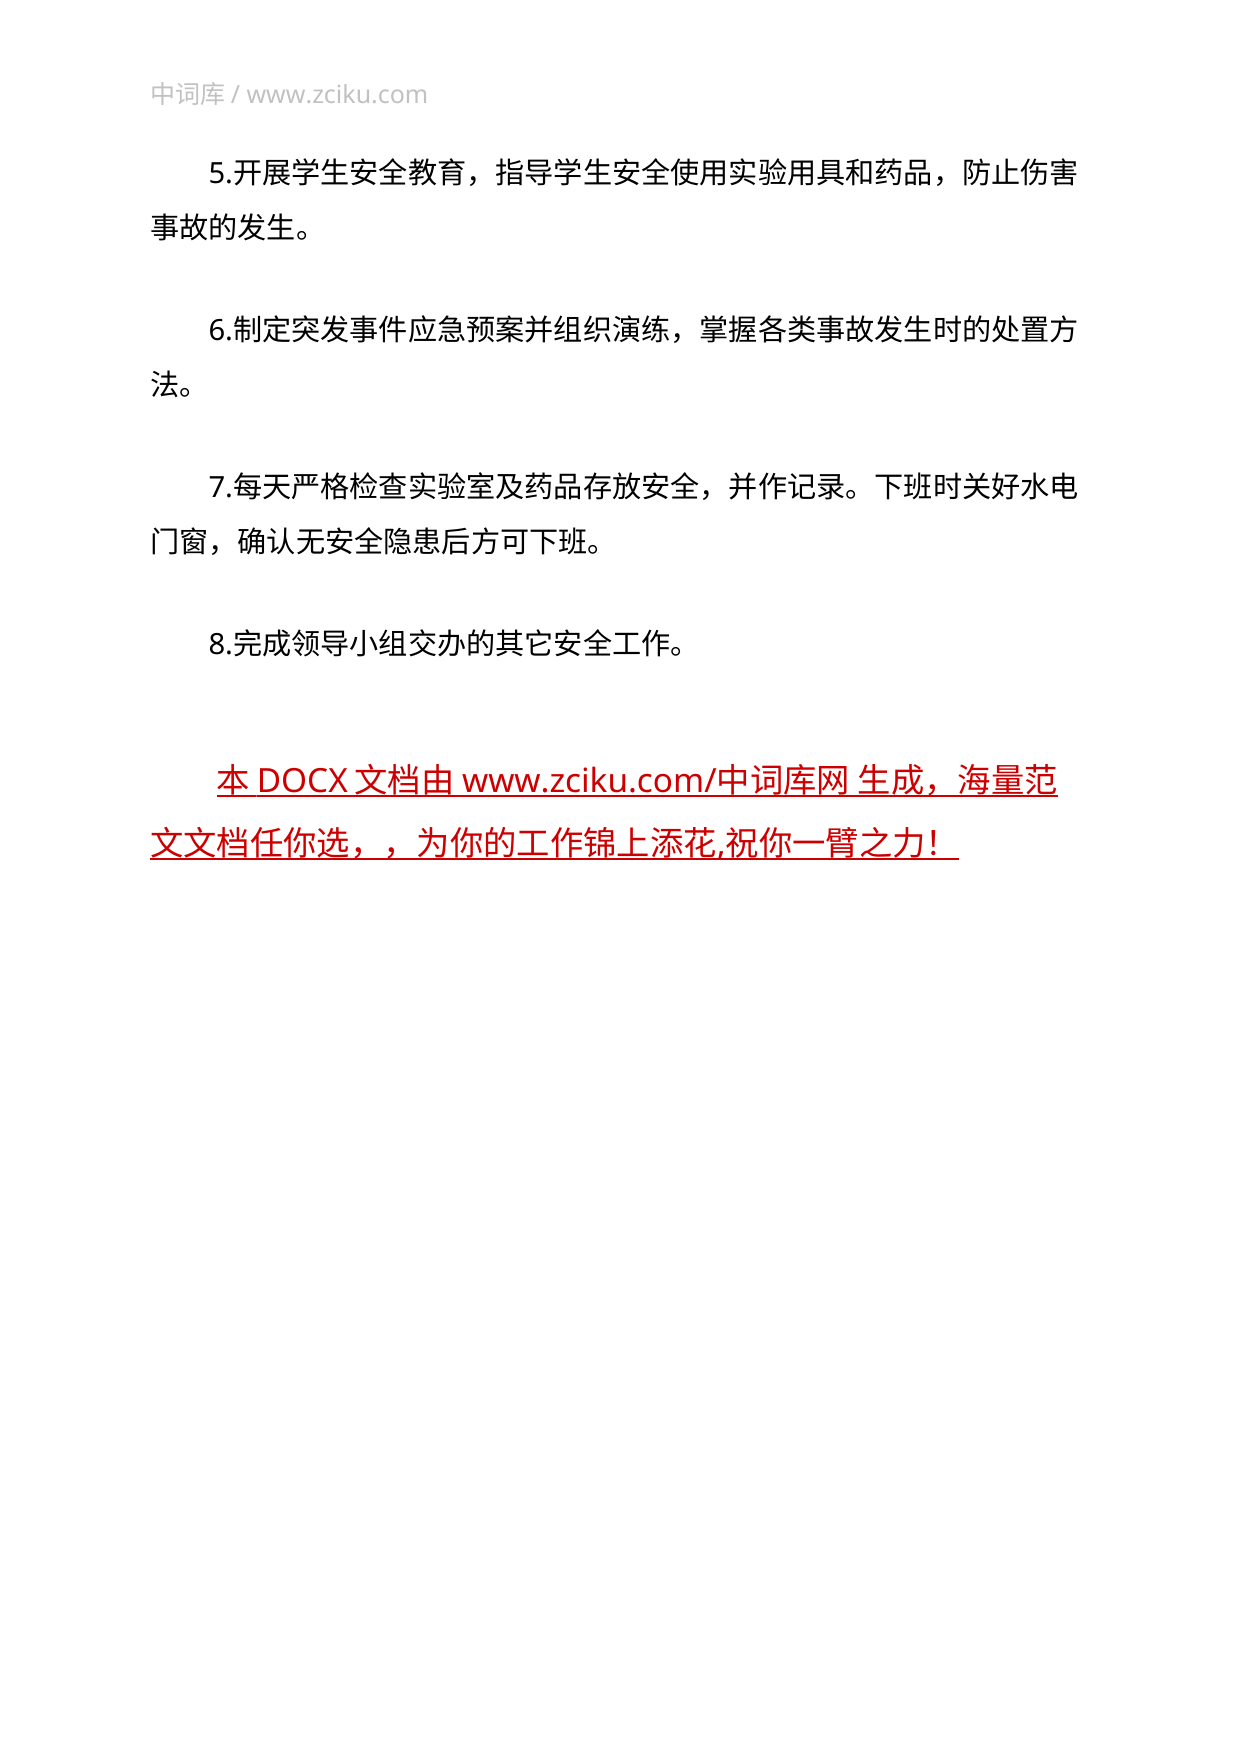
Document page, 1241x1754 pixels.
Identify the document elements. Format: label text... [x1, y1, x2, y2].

text 本DOCX文档由 www.zciku.com/中词库网 生成，海量范文文档任你选，，为你的工作锦上添花,祝你一臂之力！ [150, 753, 1090, 865]
text 7.每天严格检查实验室及药品存放安全，并作记录。下班时关好水电门窗，确认无安全隐患后方可下班。 [150, 463, 1090, 561]
text 6.制定突发事件应急预案并组织演练，掌握各类事故发生时的处置方法。 [150, 307, 1090, 404]
text 5.开展学生安全教育，指导学生安全使用实验用具和药品，防止伤害事故的发生。 [150, 150, 1090, 247]
text 8.完成领导小组交办的其它安全工作。 [150, 620, 1090, 663]
